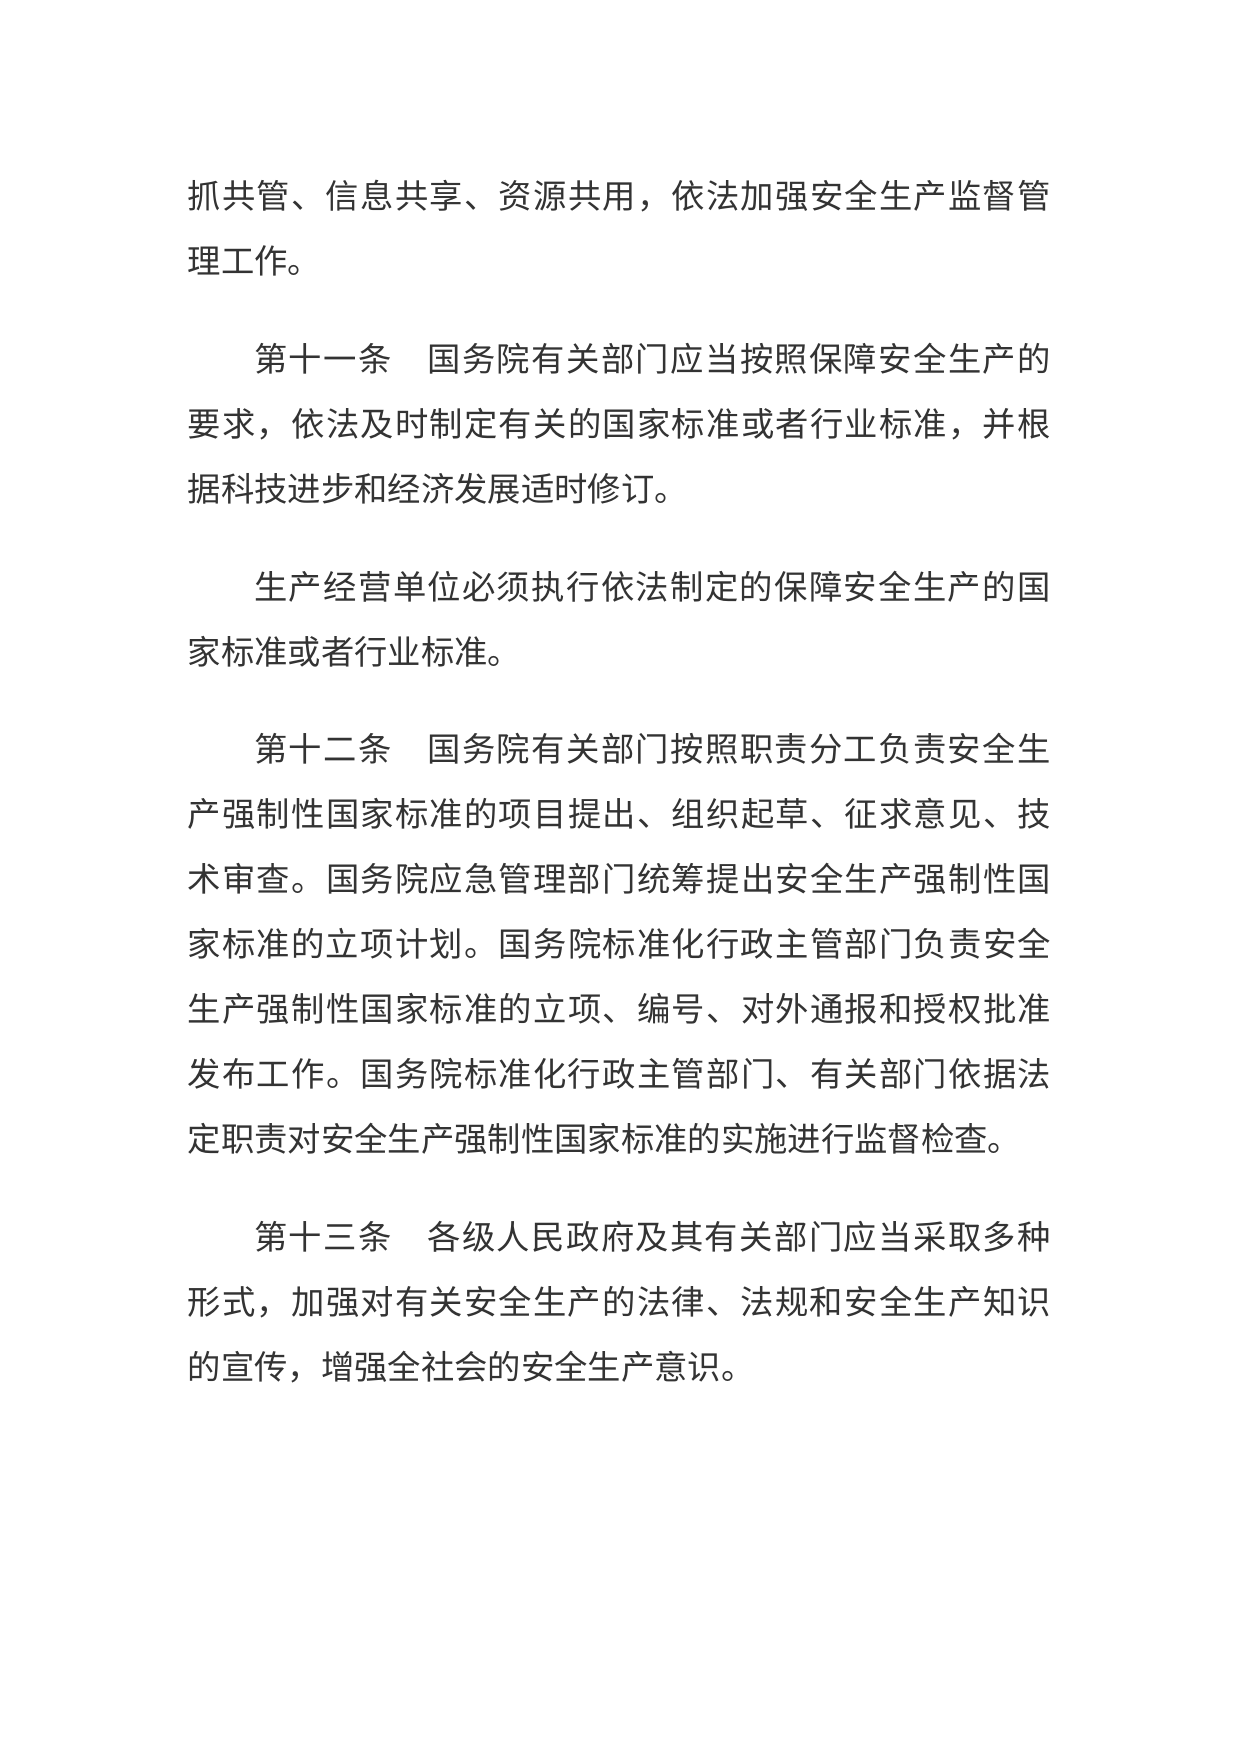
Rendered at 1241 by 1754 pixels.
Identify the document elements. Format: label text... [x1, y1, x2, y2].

text 第十一条 国务院有关部门应当按照保障安全生产的要求，依法及时制定有关的国家标准或者行业标准，并根据科技进步和经济发展适时修订。 [187, 324, 1053, 519]
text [187, 162, 1053, 292]
text 第十二条 国务院有关部门按照职责分工负责安全生产强制性国家标准的项目提出、组织起草、征求意见、技术审查。国务院应急管理部门统筹提出安全生产强制性国家标准的立项计划。国务院标准化行政主管部门负责安全生产强制性国家标准的立项、编号、对外通报和授权批准发布工作。国务院标准化行政主管部门、有关部门依据法定职责对安全生产强制性国家标准的实施进行监督检查。 [187, 715, 1053, 1170]
text 生产经营单位必须执行依法制定的保障安全生产的国家标准或者行业标准。 [187, 552, 1053, 682]
text 第十三条 各级人民政府及其有关部门应当采取多种形式，加强对有关安全生产的法律、法规和安全生产知识的宣传，增强全社会的安全生产意识。 [187, 1202, 1053, 1397]
